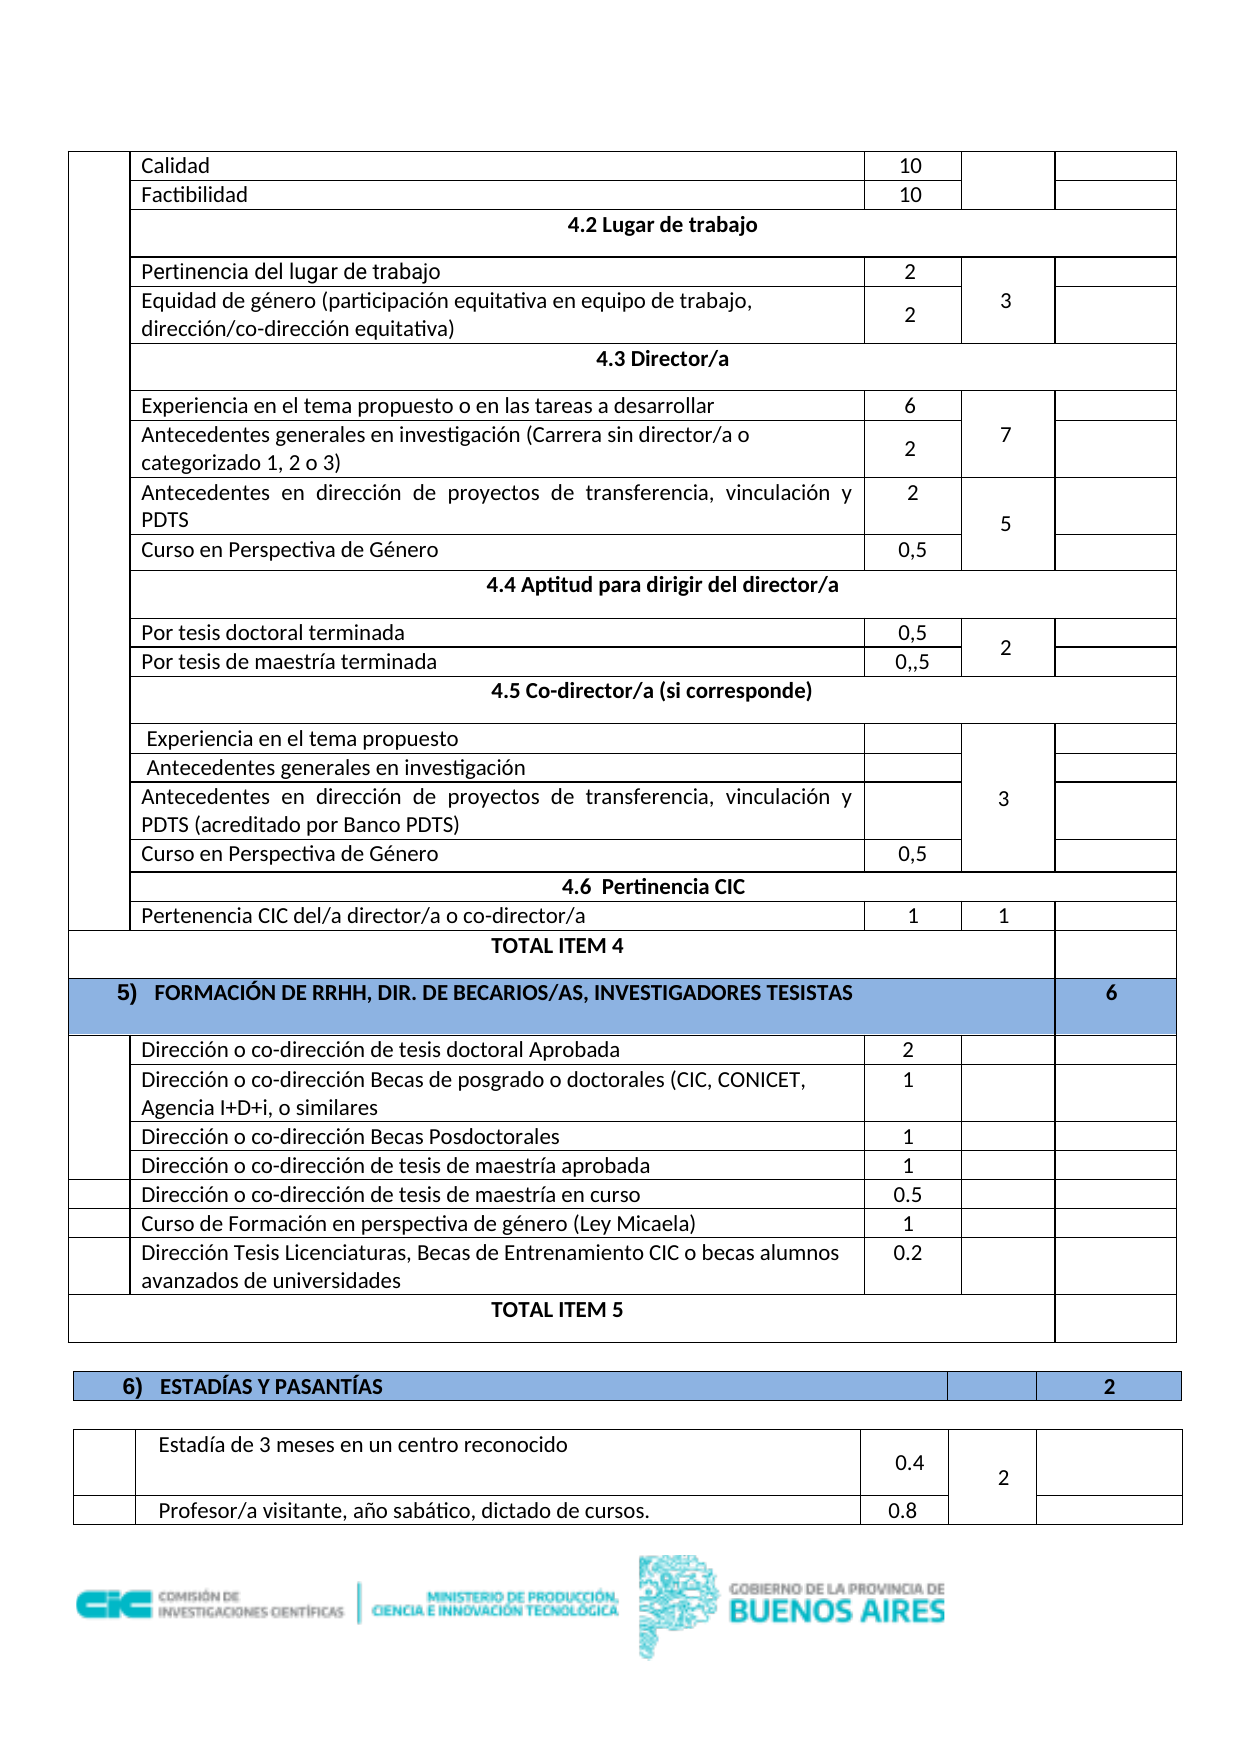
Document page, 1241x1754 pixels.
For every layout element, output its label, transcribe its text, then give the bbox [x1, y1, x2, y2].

table_cell [1056, 1180, 1176, 1208]
table_cell Factibilidad [131, 181, 864, 209]
table_cell [1056, 478, 1176, 534]
table_cell Equidad de género (participación equitativa en equipo de trabajo, dirección/co-dirección equitativa) [131, 287, 864, 343]
table_cell [69, 1295, 130, 1342]
table_cell 1 [865, 902, 961, 930]
table_cell [962, 1065, 1054, 1121]
table_cell Antecedentes generales en investigación [131, 754, 864, 781]
table_cell 0.8 [861, 1496, 948, 1524]
table_cell 4.4 Aptitud para dirigir del director/a [131, 571, 1055, 617]
table_cell [1056, 902, 1176, 930]
table_header [74, 1430, 135, 1495]
table_cell [1056, 840, 1176, 871]
table_cell [962, 1151, 1054, 1179]
table_cell Dirección o co-dirección de tesis de maestría aprobada [131, 1151, 864, 1179]
picture [76, 1555, 945, 1661]
table_cell [1056, 724, 1176, 752]
table_cell [69, 931, 130, 977]
table_cell 2 [865, 287, 961, 343]
table_cell Dirección Tesis Licenciaturas, Becas de Entrenamiento CIC o becas alumnos avanzados de universidades [131, 1238, 864, 1294]
table_cell 1 [865, 1122, 961, 1150]
table_cell 1 [865, 1065, 961, 1121]
table_header 0.4 [861, 1430, 948, 1495]
table_cell 0,5 [865, 619, 961, 646]
table_cell 4.3 Director/a [131, 344, 1055, 390]
table_header 2 [1037, 1372, 1181, 1400]
table_cell [1055, 677, 1176, 723]
table_cell 7 [962, 391, 1054, 477]
table_cell [1037, 1496, 1182, 1524]
table_cell Pertinencia del lugar de trabajo [131, 258, 864, 286]
table_cell 0,5 [865, 840, 961, 871]
table_cell [865, 783, 961, 838]
table_cell Experiencia en el tema propuesto o en las tareas a desarrollar [131, 391, 864, 419]
table_cell Curso en Perspectiva de Género [131, 535, 864, 569]
table_cell TOTAL ITEM 4 [130, 931, 864, 977]
table_cell [961, 1295, 1054, 1342]
table_cell [69, 1238, 129, 1294]
table_cell Dirección o co-dirección de tesis de maestría en curso [131, 1180, 864, 1208]
table_cell [864, 677, 961, 723]
table_cell 1 [865, 1209, 961, 1237]
table_cell [962, 1180, 1054, 1208]
table_header [948, 1372, 1036, 1400]
table_cell [1056, 783, 1176, 838]
table_cell Antecedentes en dirección de proyectos de transferencia, vinculación y PDTS (acreditado por Banco PDTS) [131, 783, 864, 838]
table_cell [1056, 1151, 1176, 1179]
table_cell 0,5 [865, 535, 961, 569]
table_cell Curso de Formación en perspectiva de género (Ley Micaela) [131, 1209, 864, 1237]
table_cell [865, 724, 961, 752]
table_cell 2 [865, 1036, 961, 1064]
table_cell FORMACIÓN DE RRHH, DIR. DE BECARIOS/AS, INVESTIGADORES TESISTAS [69, 979, 1054, 1034]
table_cell 6 [1056, 979, 1176, 1034]
table_cell Dirección o co-dirección de tesis doctoral Aprobada [131, 1036, 864, 1064]
table_cell 1 [962, 902, 1054, 930]
table_header [1037, 1430, 1182, 1495]
table_cell 4.2 Lugar de trabajo [131, 210, 1055, 256]
table_cell 25 [962, 152, 1054, 209]
table_cell 3 [962, 258, 1054, 343]
table_cell 0.5 [865, 1180, 961, 1208]
table_cell 0,,5 [865, 648, 961, 676]
table_cell [1056, 287, 1176, 343]
table_cell [1056, 535, 1176, 569]
table_cell [69, 1180, 129, 1208]
table_cell [864, 931, 961, 977]
table_cell [69, 1209, 129, 1237]
table_cell [1056, 1036, 1176, 1064]
table_cell 4.6 Pertinencia CIC [131, 873, 1176, 901]
table_cell [1056, 1122, 1176, 1150]
table_cell Profesor/a visitante, año sabático, dictado de cursos. [136, 1496, 860, 1524]
table_cell [1056, 1209, 1176, 1237]
table_cell [1056, 1065, 1176, 1121]
table_cell Calidad [131, 152, 864, 179]
table_cell 1 [865, 1151, 961, 1179]
table_cell 0.2 [865, 1238, 961, 1294]
table_header Estadía de 3 meses en un centro reconocido [136, 1430, 860, 1495]
table_cell Experiencia en el tema propuesto [131, 724, 864, 752]
table_cell 5 [962, 478, 1054, 569]
table_cell Pertenencia CIC del/a director/a o co-director/a [131, 902, 864, 930]
table_header ESTADÍAS Y PASANTÍAS [74, 1372, 947, 1400]
table_cell Por tesis doctoral terminada [131, 619, 864, 646]
table_cell [1056, 391, 1176, 419]
table_cell [961, 931, 1054, 977]
table_cell Curso en Perspectiva de Género [131, 840, 864, 871]
table_cell 10 [865, 181, 961, 209]
table_cell [1055, 210, 1176, 256]
table_cell [962, 1036, 1054, 1064]
table_cell [1056, 931, 1176, 977]
table_cell 6 [865, 391, 961, 419]
table_cell 2 [865, 258, 961, 286]
table_header 2 [949, 1430, 1036, 1524]
table_cell [1056, 152, 1176, 179]
table_cell [962, 1209, 1054, 1237]
table_cell [1056, 648, 1176, 676]
table_cell [1056, 258, 1176, 286]
table_cell 3 [962, 724, 1054, 871]
table_cell [1055, 571, 1176, 617]
table_cell [1056, 1238, 1176, 1294]
table_cell Por tesis de maestría terminada [131, 648, 864, 676]
table_cell 2 [962, 619, 1054, 676]
table_cell [962, 1238, 1054, 1294]
table_cell Antecedentes generales en investigación (Carrera sin director/a o categorizado 1, 2 o 3) [131, 421, 864, 477]
table_cell [864, 1295, 961, 1342]
table_cell [865, 754, 961, 781]
table_cell 2 [865, 421, 961, 477]
table_cell TOTAL ITEM 5 [130, 1295, 864, 1342]
table_cell Antecedentes en dirección de proyectos de transferencia, vinculación y PDTS [131, 478, 864, 534]
table_cell 2 [865, 478, 961, 534]
table_cell [1056, 619, 1176, 646]
table_cell [69, 1036, 129, 1179]
table_cell [1056, 754, 1176, 781]
table_cell Dirección o co-dirección Becas de posgrado o doctorales (CIC, CONICET, Agencia I+D+i, o similares [131, 1065, 864, 1121]
table_cell [74, 1496, 135, 1524]
table_cell Dirección o co-dirección Becas Posdoctorales [131, 1122, 864, 1150]
table_cell [1055, 344, 1176, 390]
table_cell [1056, 1295, 1176, 1342]
table_cell 10 [865, 152, 961, 179]
table_cell [961, 677, 1055, 723]
table_cell [962, 1122, 1054, 1150]
table_cell 4.5 Co-director/a (si corresponde) [131, 677, 864, 723]
table_cell [1056, 181, 1176, 209]
table_cell [1056, 421, 1176, 477]
